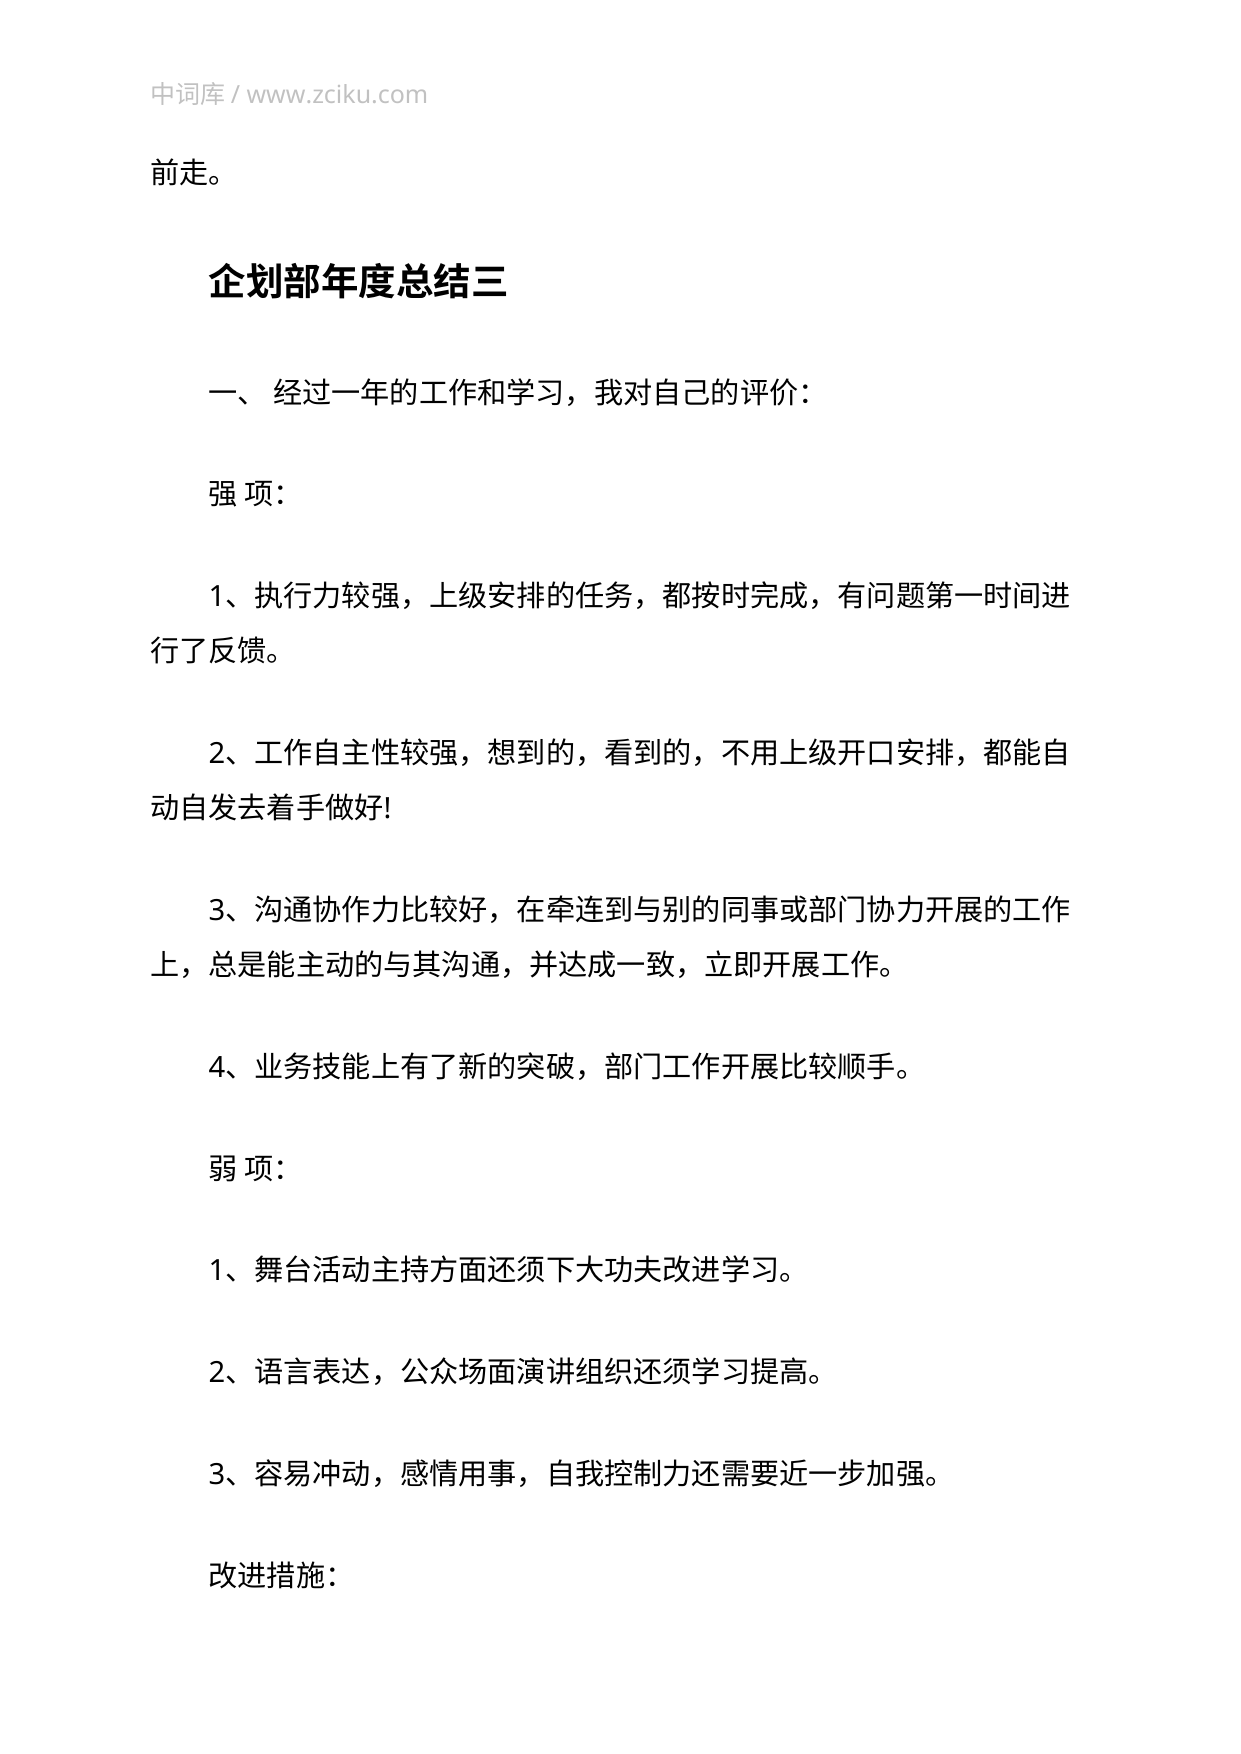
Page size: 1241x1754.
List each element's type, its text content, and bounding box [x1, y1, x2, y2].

text 改进措施： [150, 1553, 1090, 1595]
text 1、执行力较强，上级安排的任务，都按时完成，有问题第一时间进行了反馈。 [150, 573, 1090, 670]
text 4、业务技能上有了新的突破，部门工作开展比较顺手。 [150, 1043, 1090, 1086]
text 3、沟通协作力比较好，在牵连到与别的同事或部门协力开展的工作上，总是能主动的与其沟通，并达成一致，立即开展工作。 [150, 886, 1090, 984]
text 2、工作自主性较强，想到的，看到的，不用上级开口安排，都能自动自发去着手做好! [150, 729, 1090, 827]
text 2、语言表达，公众场面演讲组织还须学习提高。 [150, 1349, 1090, 1391]
text 一、 经过一年的工作和学习，我对自己的评价： [150, 369, 1090, 411]
text 弱 项： [150, 1145, 1090, 1187]
text 3、容易冲动，感情用事，自我控制力还需要近一步加强。 [150, 1451, 1090, 1493]
text 1、舞台活动主持方面还须下大功夫改进学习。 [150, 1247, 1090, 1289]
text 强 项： [150, 471, 1090, 513]
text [150, 150, 1090, 192]
text 企划部年度总结三 [150, 252, 1090, 306]
